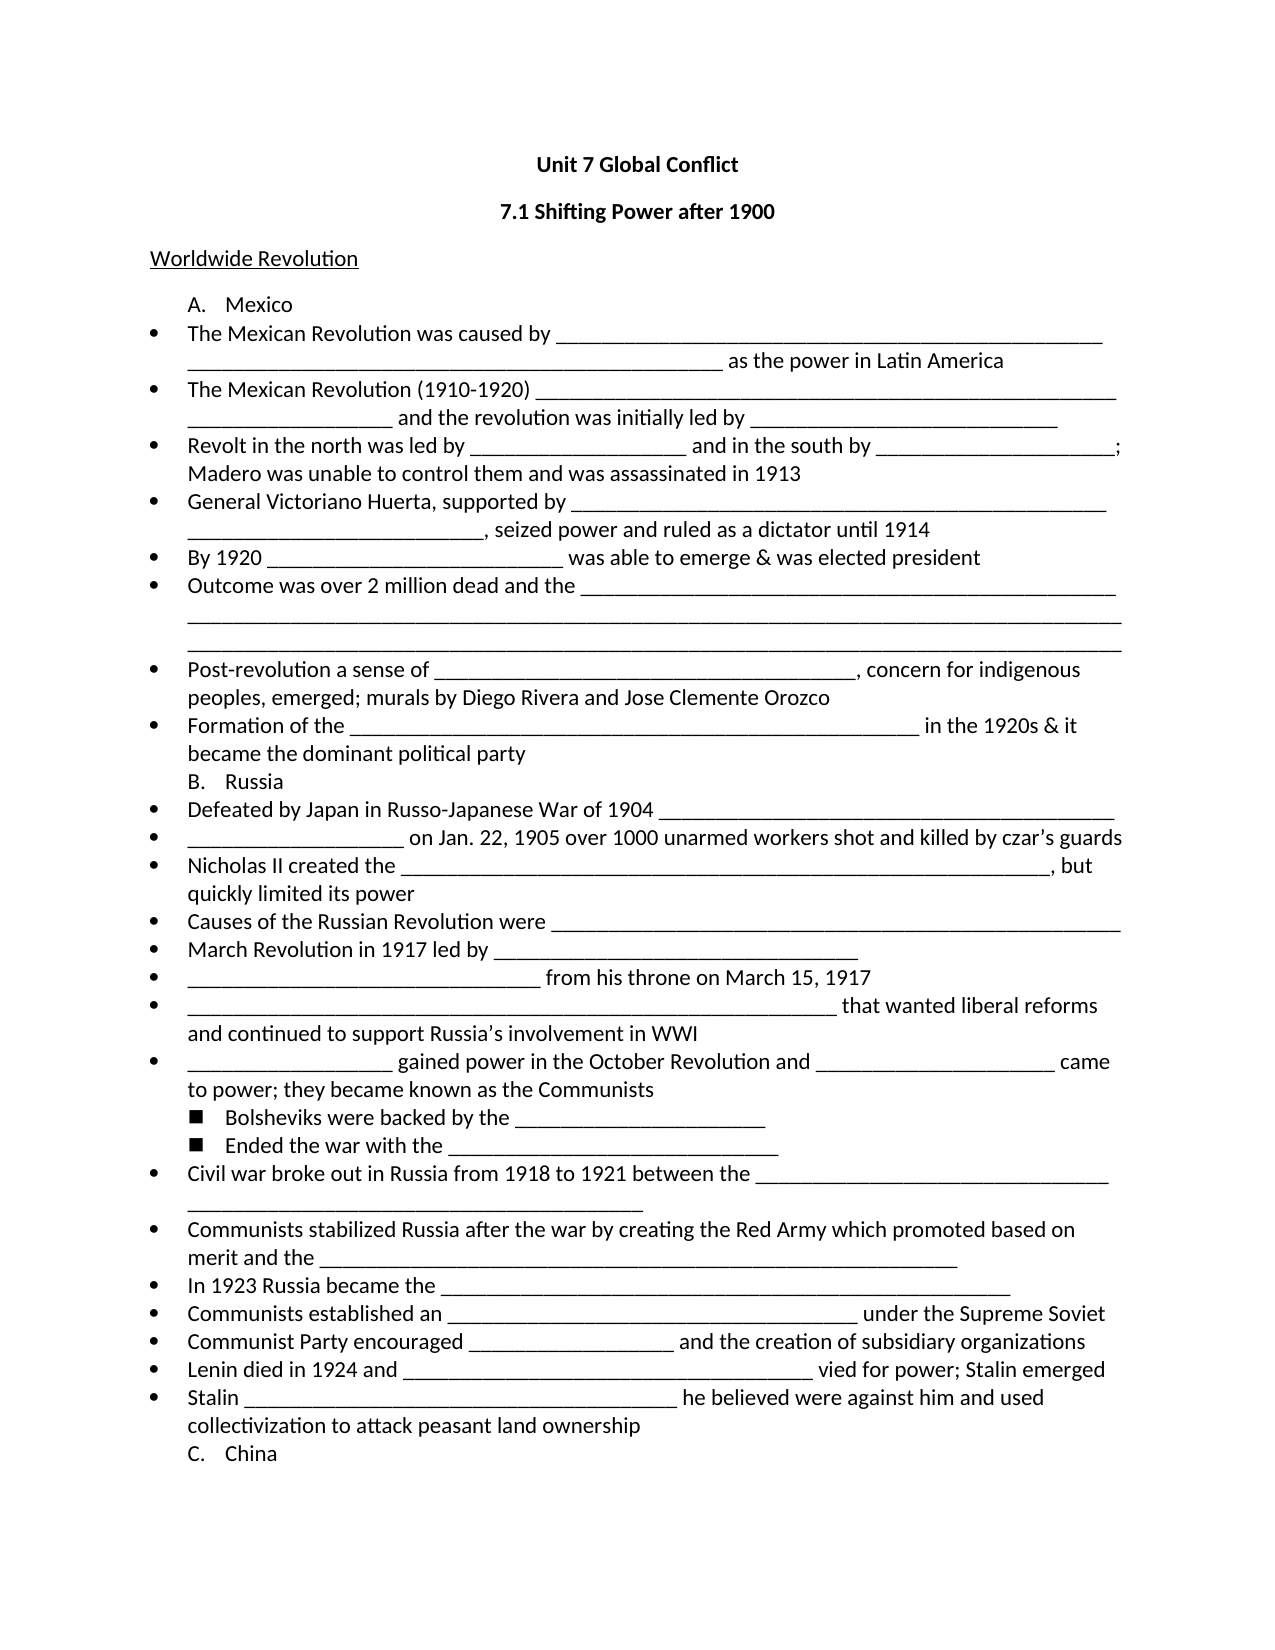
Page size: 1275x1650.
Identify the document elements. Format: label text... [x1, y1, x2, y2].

list General Victoriano Huerta, supported by _______________________________________________ __________________________, seized power and ruled as a dictator until 1914 [150, 487, 1125, 543]
list Ended the war with the _____________________________ [187, 1131, 1125, 1159]
list Defeated by Japan in Russo-Japanese War of 1904 ________________________________________ [150, 795, 1125, 823]
list ___________________ on Jan. 22, 1905 over 1000 unarmed workers shot and killed by czar’s guards [150, 823, 1125, 851]
list Communists established an ____________________________________ under the Supreme Soviet [150, 1299, 1125, 1327]
list The Mexican Revolution (1910-1920) ___________________________________________________ __________________ and the revolution was initially led by ___________________________ [150, 375, 1125, 431]
list __________________ gained power in the October Revolution and _____________________ came to power; they became known as the Communists [150, 1047, 1125, 1103]
list _________________________________________________________ that wanted liberal reforms and continued to support Russia’s involvement in WWI [150, 991, 1125, 1047]
list By 1920 __________________________ was able to emerge & was elected president [150, 543, 1125, 571]
list Bolsheviks were backed by the ______________________ [187, 1103, 1125, 1131]
list The Mexican Revolution was caused by ________________________________________________ _______________________________________________ as the power in Latin America [150, 319, 1125, 375]
text Unit 7 Global Conflict [150, 150, 1125, 178]
list Stalin ______________________________________ he believed were against him and used collectivization to attack peasant land ownership [150, 1383, 1125, 1439]
list In 1923 Russia became the __________________________________________________ [150, 1271, 1125, 1299]
list Civil war broke out in Russia from 1918 to 1921 between the _______________________________ ________________________________________ [150, 1159, 1125, 1215]
list China [187, 1439, 1125, 1467]
list Communist Party encouraged __________________ and the creation of subsidiary organizations [150, 1327, 1125, 1355]
text 7.1 Shifting Power after 1900 [150, 197, 1125, 225]
list Russia [187, 767, 1125, 795]
list Causes of the Russian Revolution were __________________________________________________ [150, 907, 1125, 935]
list _______________________________ from his throne on March 15, 1917 [150, 963, 1125, 991]
list Nicholas II created the _________________________________________________________, but quickly limited its power [150, 851, 1125, 907]
list Communists stabilized Russia after the war by creating the Red Army which promoted based on merit and the ________________________________________________________ [150, 1215, 1125, 1271]
list Outcome was over 2 million dead and the _______________________________________________ __________________________________________________________________________________ __________________________________________________________________________________ [150, 571, 1125, 655]
list Lenin died in 1924 and ____________________________________ vied for power; Stalin emerged [150, 1355, 1125, 1383]
text Worldwide Revolution [150, 244, 1125, 272]
list Revolt in the north was led by ___________________ and in the south by _____________________; Madero was unable to control them and was assassinated in 1913 [150, 431, 1125, 487]
list March Revolution in 1917 led by ________________________________ [150, 935, 1125, 963]
list Post-revolution a sense of _____________________________________, concern for indigenous peoples, emerged; murals by Diego Rivera and Jose Clemente Orozco [150, 655, 1125, 711]
list Mexico [187, 291, 1125, 319]
list Formation of the __________________________________________________ in the 1920s & it became the dominant political party [150, 711, 1125, 767]
